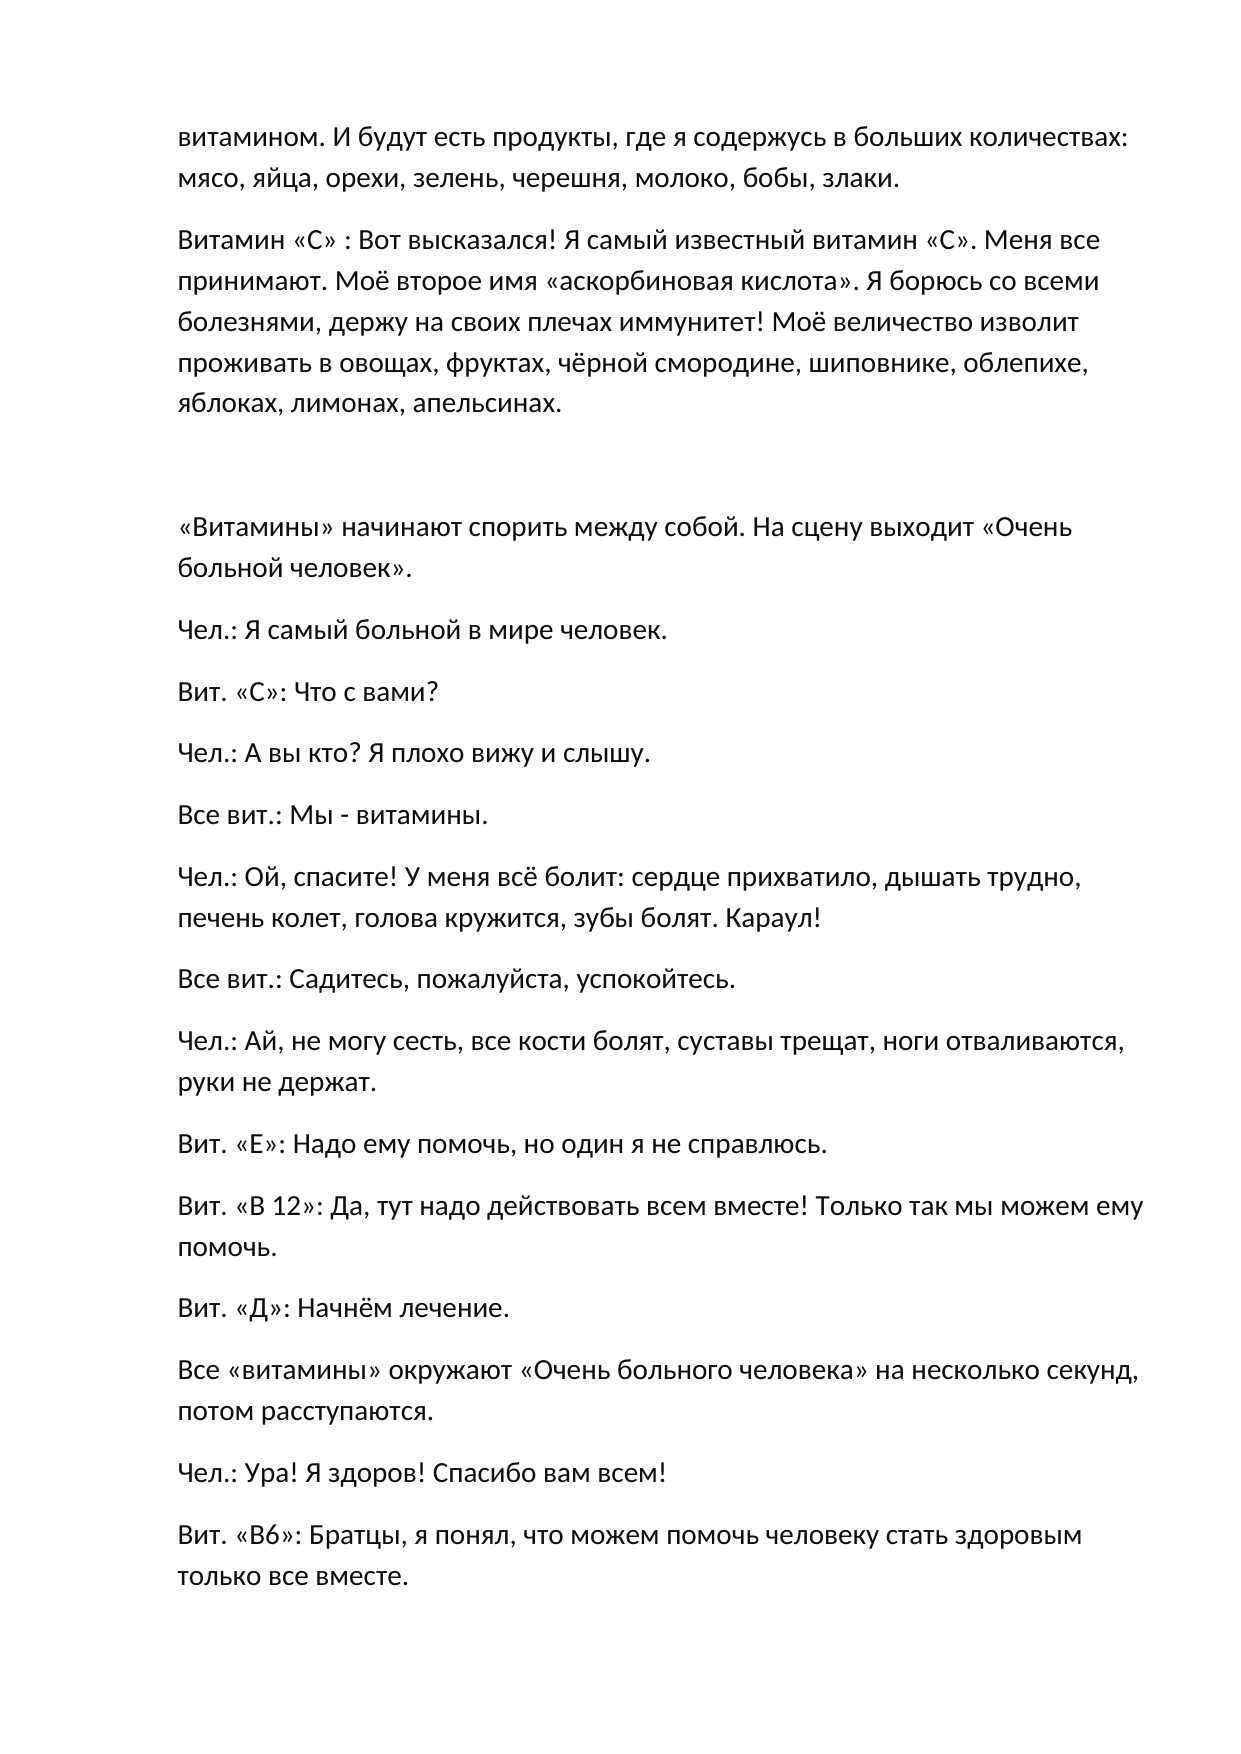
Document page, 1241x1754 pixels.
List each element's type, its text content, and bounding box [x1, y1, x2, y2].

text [177, 118, 1152, 195]
text Все вит.: Садитесь, пожалуйста, успокойтесь. [177, 961, 1152, 996]
text Чел.: Ой, спасите! У меня всё болит: сердце прихватило, дышать трудно, печень колет, голова кружится, зубы болят. Караул! [177, 858, 1152, 934]
text Чел.: Я самый больной в мире человек. [177, 611, 1152, 646]
text Вит. «В 12»: Да, тут надо действовать всем вместе! Только так мы можем ему помочь. [177, 1187, 1152, 1263]
text Все «витамины» окружают «Очень больного человека» на несколько секунд, потом расступаются. [177, 1351, 1152, 1428]
text Вит. «Д»: Начнём лечение. [177, 1289, 1152, 1325]
text Вит. «Е»: Надо ему помочь, но один я не справлюсь. [177, 1125, 1152, 1161]
text Чел.: Ура! Я здоров! Спасибо вам всем! [177, 1454, 1152, 1490]
text Чел.: А вы кто? Я плохо вижу и слышу. [177, 734, 1152, 770]
text Витамин «С» : Вот высказался! Я самый известный витамин «С». Меня все принимают. Моё второе имя «аскорбиновая кислота». Я борюсь со всеми болезнями, держу на своих плечах иммунитет! Моё величество изволит проживать в овощах, фруктах, чёрной смородине, шиповнике, облепихе, яблоках, лимонах, апельсинах. [177, 221, 1152, 420]
text Вит. «В6»: Братцы, я понял, что можем помочь человеку стать здоровым только все вместе. [177, 1516, 1152, 1592]
text «Витамины» начинают спорить между собой. На сцену выходит «Очень больной человек». [177, 508, 1152, 585]
text Все вит.: Мы - витамины. [177, 796, 1152, 832]
text Чел.: Ай, не могу сесть, все кости болят, суставы трещат, ноги отваливаются, руки не держат. [177, 1022, 1152, 1099]
text Вит. «С»: Что с вами? [177, 673, 1152, 708]
